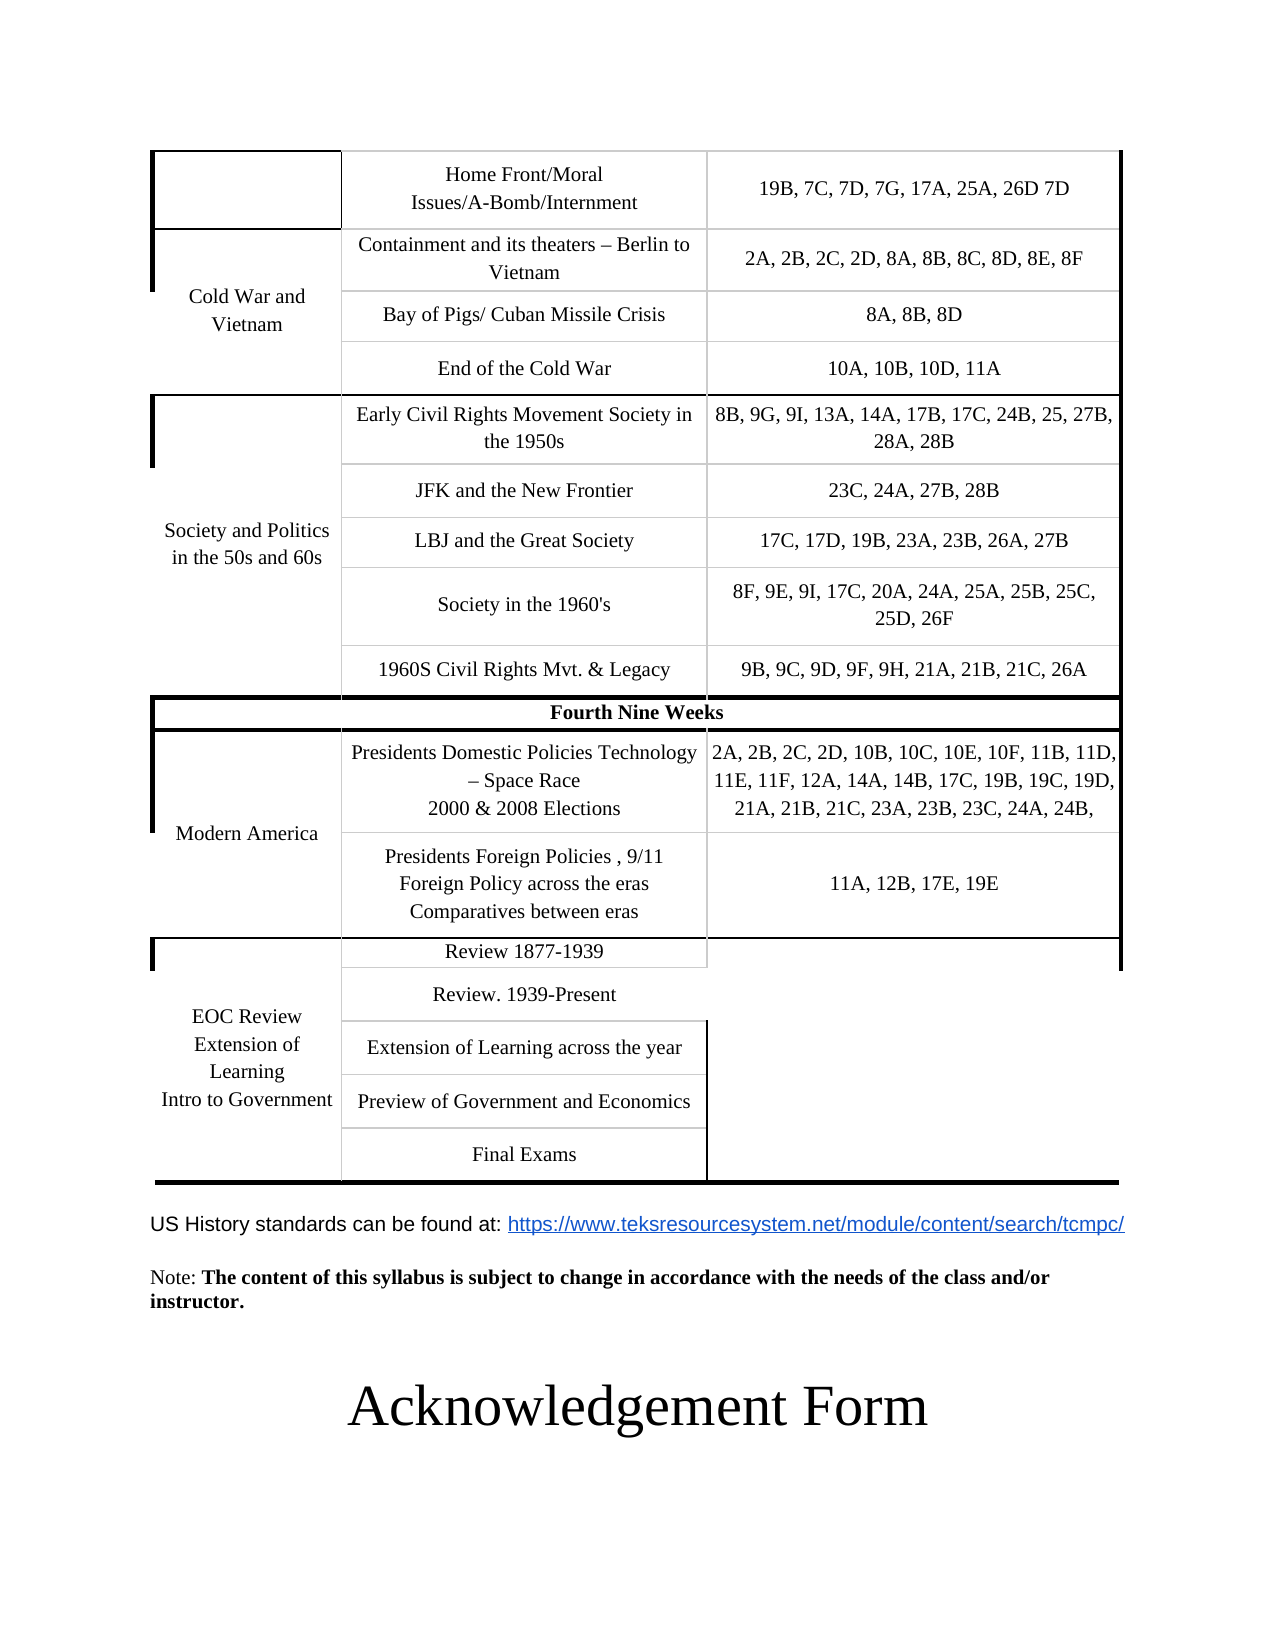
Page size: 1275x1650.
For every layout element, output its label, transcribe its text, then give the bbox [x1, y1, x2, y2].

text US History standards can be found at: https://www.teksresourcesystem.net/module/content/search/tcmpc/ [150, 1211, 1125, 1235]
table_cell 8B, 9G, 9I, 13A, 14A, 17B, 17C, 24B, 25, 27B, 28A, 28B [708, 396, 1119, 463]
table_cell Cold War and Vietnam [152, 230, 341, 394]
table_cell EOC Review Extension of Learning Intro to Government [152, 939, 341, 1180]
text Acknowledgement Form [150, 1371, 1125, 1438]
table_cell 8A, 8B, 8D [708, 292, 1119, 341]
table_cell Home Front/Moral Issues/A-Bomb/Internment [342, 152, 706, 228]
table_cell Presidents Foreign Policies , 9/11 Foreign Policy across the eras Comparatives between eras [342, 833, 706, 937]
table_cell Fourth Nine Weeks [155, 700, 1119, 727]
table_cell Review 1877-1939 [342, 939, 706, 967]
table_cell Containment and its theaters – Berlin to Vietnam [342, 230, 706, 290]
table_cell 1960S Civil Rights Mvt. & Legacy [342, 646, 706, 695]
table_cell End of the Cold War [342, 342, 706, 394]
table_cell 2A, 2B, 2C, 2D, 8A, 8B, 8C, 8D, 8E, 8F [708, 230, 1119, 290]
table_cell 9B, 9C, 9D, 9F, 9H, 21A, 21B, 21C, 26A [708, 646, 1119, 695]
table_cell JFK and the New Frontier [342, 465, 706, 516]
table_cell Early Civil Rights Movement Society in the 1950s [342, 396, 706, 463]
table_cell Preview of Government and Economics [342, 1075, 706, 1127]
table_cell [707, 939, 1121, 1180]
table_cell Society in the 1960's [342, 568, 706, 644]
table_cell 11A, 12B, 17E, 19E [708, 833, 1119, 937]
table_cell Presidents Domestic Policies Technology – Space Race 2000 & 2008 Elections [342, 732, 706, 832]
table_cell Modern America [152, 732, 341, 937]
table_cell 17C, 17D, 19B, 23A, 23B, 26A, 27B [708, 518, 1119, 567]
table_cell 2A, 2B, 2C, 2D, 10B, 10C, 10E, 10F, 11B, 11D, 11E, 11F, 12A, 14A, 14B, 17C, 19B, 19C, 19D, 21A, 21B, 21C, 23A, 23B, 23C, 24A, 24B, [708, 732, 1119, 832]
table_cell Final Exams [342, 1129, 706, 1180]
table_cell Society and Politics in the 50s and 60s [152, 396, 341, 695]
table_cell Bay of Pigs/ Cuban Missile Crisis [342, 292, 706, 341]
table_cell 8F, 9E, 9I, 17C, 20A, 24A, 25A, 25B, 25C, 25D, 26F [708, 568, 1119, 644]
table_cell Extension of Learning across the year [342, 1022, 706, 1073]
table_cell 23C, 24A, 27B, 28B [708, 465, 1119, 516]
table_cell 10A, 10B, 10D, 11A [708, 342, 1119, 394]
table_cell LBJ and the Great Society [342, 518, 706, 567]
table_cell Review. 1939-Present [342, 968, 707, 1020]
text Note: The content of this syllabus is subject to change in accordance with the needs of the class and/or instructor. [150, 1265, 1125, 1313]
table_cell 19B, 7C, 7D, 7G, 17A, 25A, 26D 7D [708, 152, 1119, 228]
